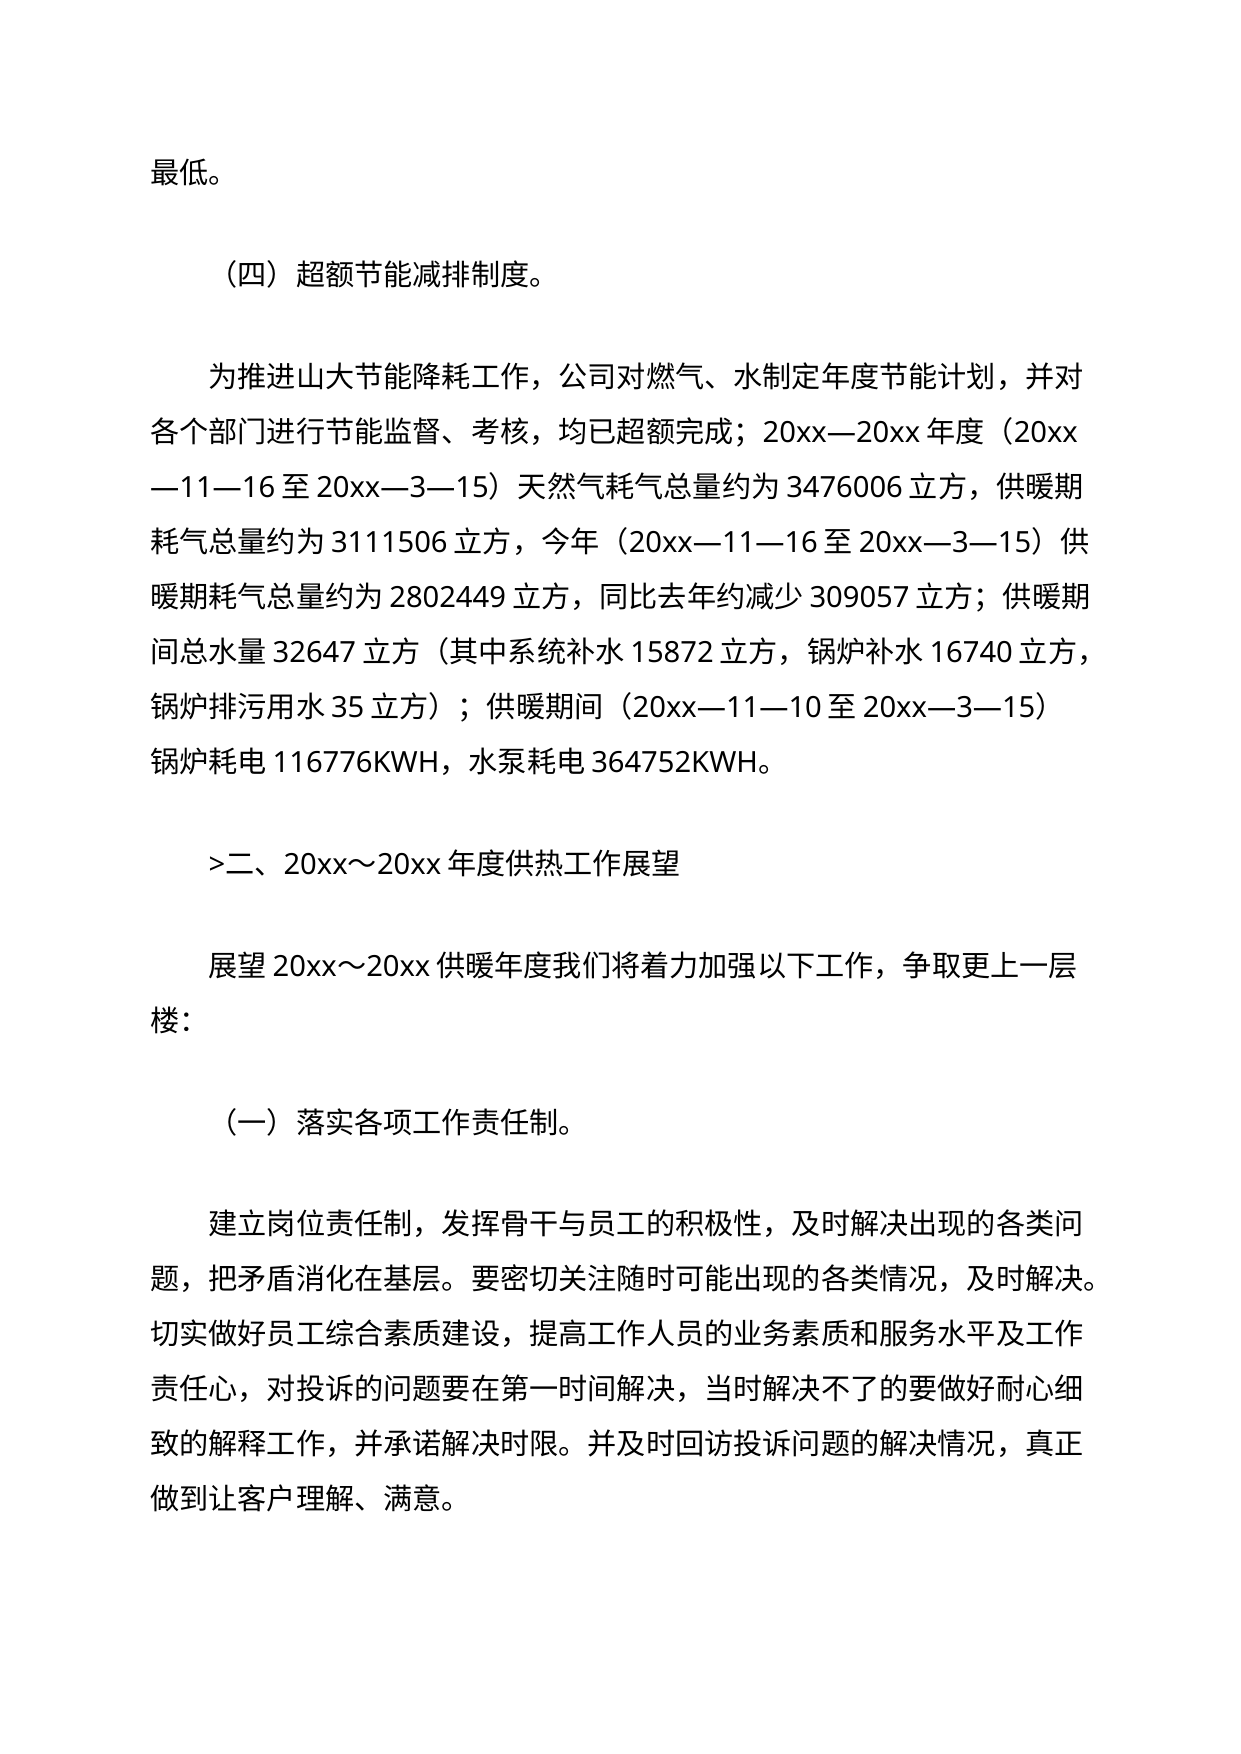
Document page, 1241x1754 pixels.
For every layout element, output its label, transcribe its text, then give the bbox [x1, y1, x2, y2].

text >二、20xx～20xx年度供热工作展望 [150, 840, 1090, 883]
text （四）超额节能减排制度。 [150, 252, 1090, 294]
text 为推进山大节能降耗工作，公司对燃气、水制定年度节能计划，并对各个部门进行节能监督、考核，均已超额完成；20xx—20xx年度（20xx—11—16至20xx—3—15）天然气耗气总量约为3476006立方，供暖期耗气总量约为3111506立方，今年（20xx—11—16至20xx—3—15）供暖期耗气总量约为2802449立方，同比去年约减少309057立方；供暖期间总水量32647立方（其中系统补水15872立方，锅炉补水16740立方，锅炉排污用水35立方）；供暖期间（20xx—11—10至20xx—3—15）锅炉耗电116776KWH，水泵耗电364752KWH。 [150, 353, 1090, 781]
text （一）落实各项工作责任制。 [150, 1099, 1090, 1141]
text 展望20xx～20xx供暖年度我们将着力加强以下工作，争取更上一层楼： [150, 942, 1090, 1040]
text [150, 150, 1090, 192]
text 建立岗位责任制，发挥骨干与员工的积极性，及时解决出现的各类问题，把矛盾消化在基层。要密切关注随时可能出现的各类情况，及时解决。切实做好员工综合素质建设，提高工作人员的业务素质和服务水平及工作责任心，对投诉的问题要在第一时间解决，当时解决不了的要做好耐心细致的解释工作，并承诺解决时限。并及时回访投诉问题的解决情况，真正做到让客户理解、满意。 [150, 1201, 1090, 1518]
